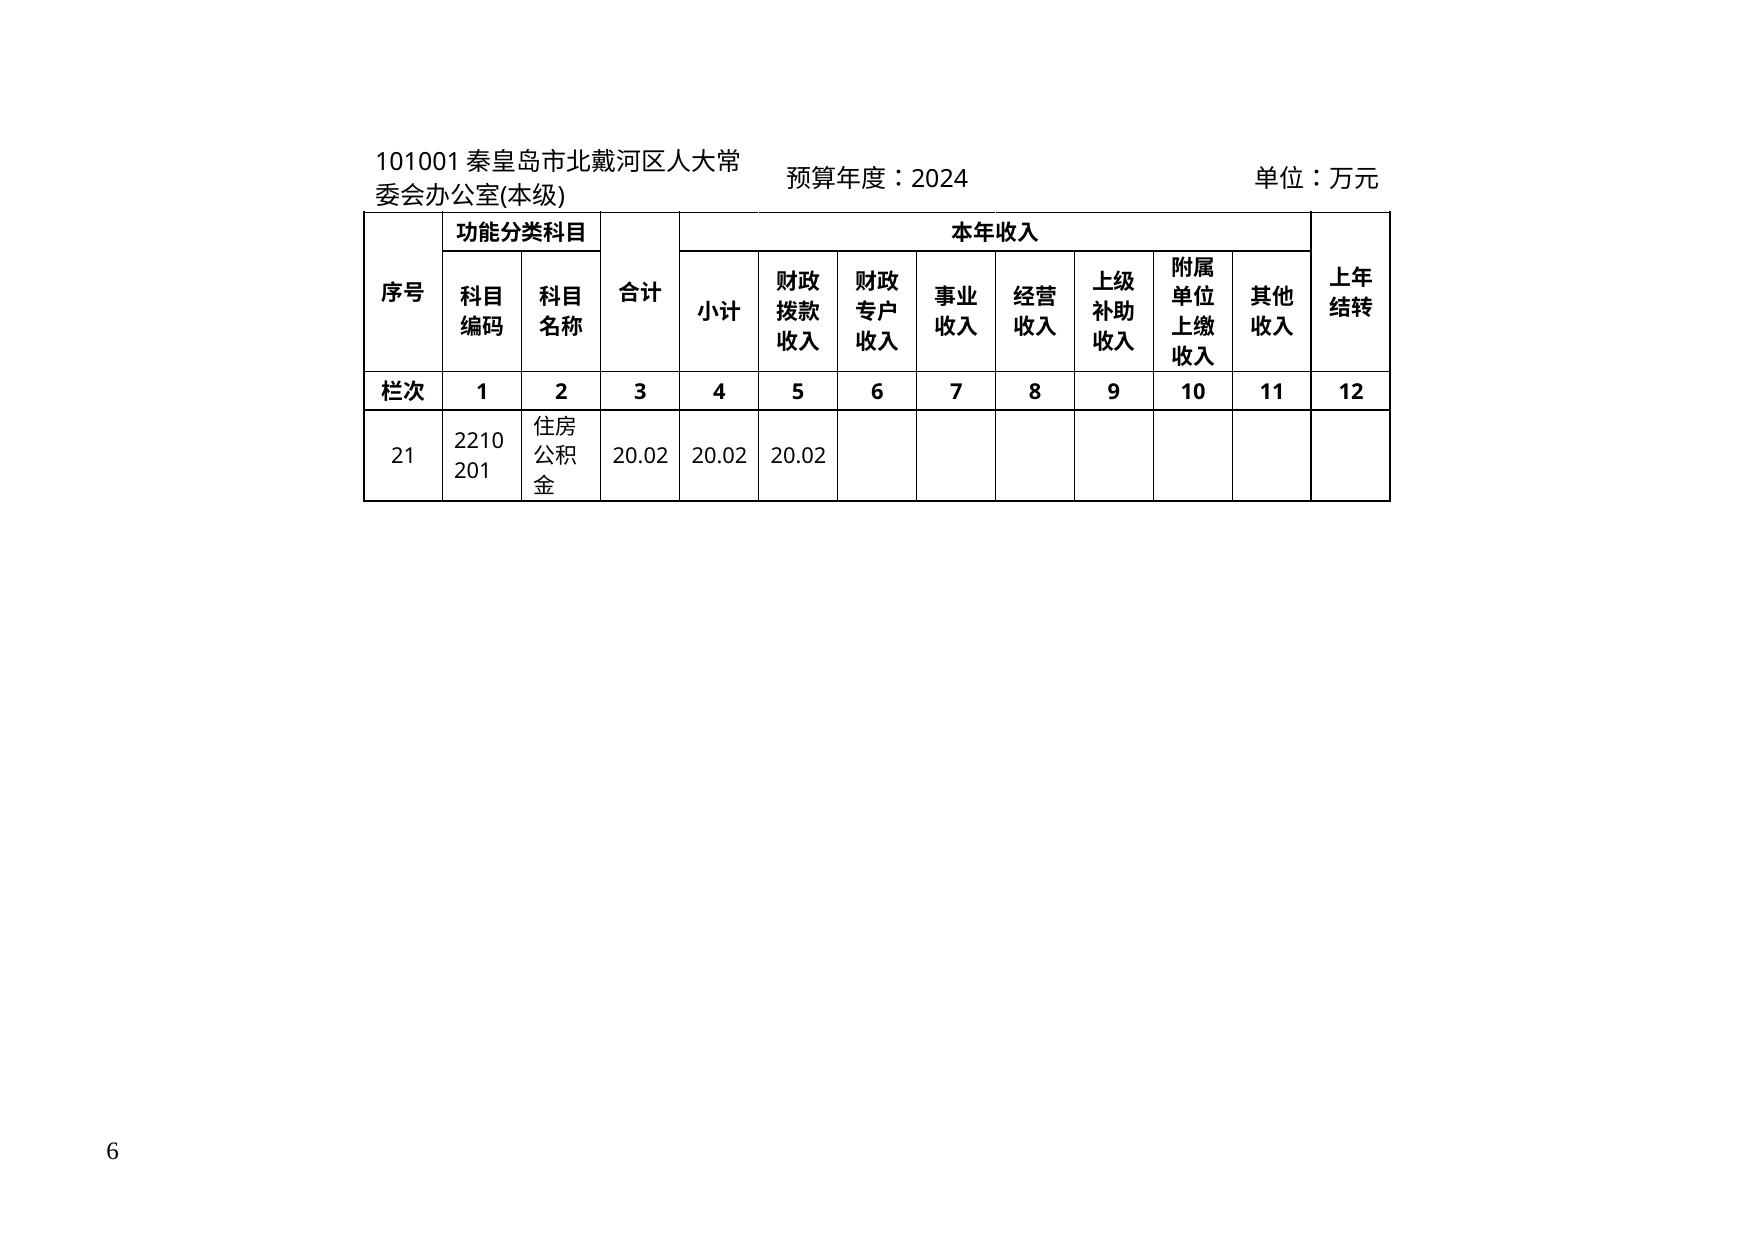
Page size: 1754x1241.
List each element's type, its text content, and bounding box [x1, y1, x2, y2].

table_cell 4 [680, 372, 758, 409]
table_cell 财政专户 收入 [838, 252, 916, 371]
table_cell 21 [365, 411, 442, 500]
table_cell 8 [996, 372, 1074, 409]
table_cell 其他收入 [1233, 252, 1310, 371]
table_header 单位：万元 [996, 143, 1389, 211]
table_cell 事业收入 [917, 252, 995, 371]
table_cell [1312, 411, 1389, 500]
table_cell 6 [838, 372, 916, 409]
table_cell 小计 [680, 252, 758, 371]
table_cell 经营收入 [996, 252, 1074, 371]
table_cell 科目名称 [522, 252, 600, 371]
table_cell 20.02 [759, 411, 837, 500]
table_cell 栏次 [365, 372, 442, 409]
table_header 101001秦皇岛市北戴河区人大常委会办公室(本级) [365, 143, 758, 211]
table_cell 11 [1233, 372, 1310, 409]
table_cell 1 [443, 372, 521, 409]
table_cell 20.02 [601, 411, 679, 500]
table_cell 10 [1154, 372, 1232, 409]
table_cell 本年收入 [680, 213, 1310, 250]
table_cell 上年结转 [1312, 213, 1389, 371]
table_cell 7 [917, 372, 995, 409]
table_cell [917, 411, 995, 500]
table_cell [1075, 411, 1153, 500]
table_header 预算年度：2024 [759, 143, 995, 211]
table_cell 功能分类科目 [443, 213, 600, 250]
table_cell 20.02 [680, 411, 758, 500]
table_cell [1233, 411, 1310, 500]
table_cell [1154, 411, 1232, 500]
table_cell 2 [522, 372, 600, 409]
table_cell 3 [601, 372, 679, 409]
table_cell 财政拨款 收入 [759, 252, 837, 371]
table_cell 9 [1075, 372, 1153, 409]
table_cell 5 [759, 372, 837, 409]
table_cell 上级补助收入 [1075, 252, 1153, 371]
table_cell 科目 编码 [443, 252, 521, 371]
table_cell 序号 [365, 213, 442, 371]
table_cell 合计 [601, 213, 679, 371]
table_cell 12 [1312, 372, 1389, 409]
table_cell 附属单位上缴收入 [1154, 252, 1232, 371]
table_cell [996, 411, 1074, 500]
table_cell [838, 411, 916, 500]
table_cell 住房公积金 [522, 411, 600, 500]
table_cell 2210201 [443, 411, 521, 500]
